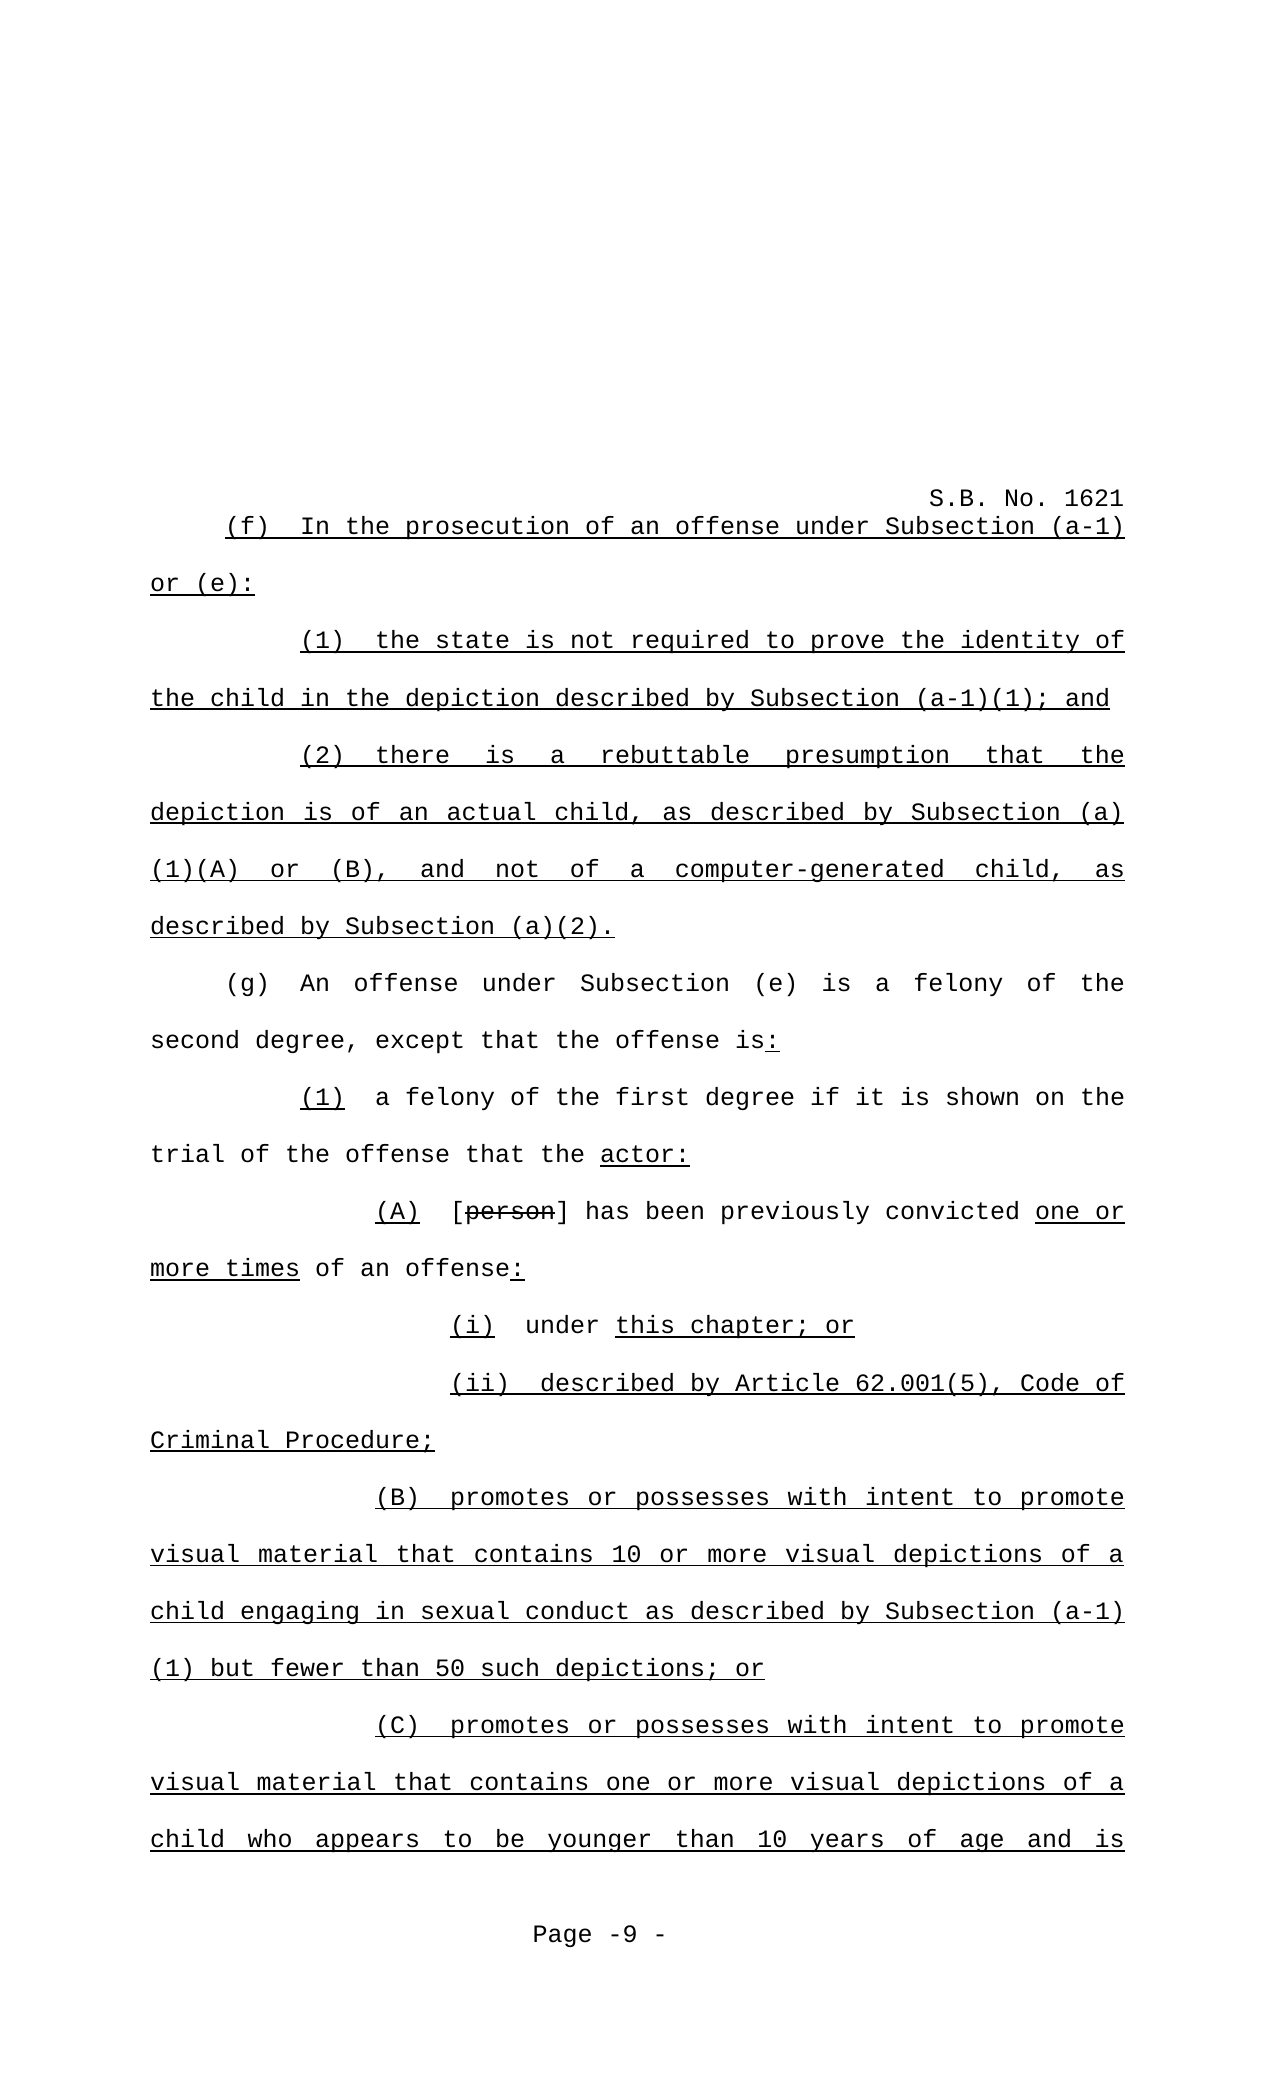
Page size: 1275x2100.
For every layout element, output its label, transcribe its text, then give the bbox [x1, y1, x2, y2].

text (B) promotes or possesses with intent to promote visual material that contains 10 or more visual depictions of a child engaging in sexual conduct as described by Subsection (a-1)(1) but fewer than 50 such depictions; or [150, 1484, 1125, 1622]
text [150, 1795, 1125, 1850]
text (B) promotes or possesses with intent to promote visual material that contains 10 or more visual depictions of a child engaging in sexual conduct as described by Subsection (a-1)(1) but fewer than 50 such depictions; or [150, 1623, 1125, 1684]
text (1) the state is not required to prove the identity of the child in the depiction described by Subsection (a-1)(1); and [150, 628, 1125, 713]
text (g) An offense under Subsection (e) is a felony of the second degree, except that the offense is: [150, 970, 1125, 1056]
text (i) under this chapter; or [150, 1313, 1125, 1341]
text (A) [person] has been previously convicted one or more times of an offense: [150, 1199, 1125, 1284]
text (2) there is a rebuttable presumption that the depiction is of an actual child, as described by Subsection (a)(1)(A) or (B), and not of a computer-generated child, as described by Subsection (a)(2). [150, 742, 1125, 880]
text (ii) described by Article 62.001(5), Code of Criminal Procedure; [150, 1370, 1125, 1456]
text (f) In the prosecution of an offense under Subsection (a-1) or (e): [150, 514, 1125, 599]
text (1) a felony of the first degree if it is shown on the trial of the offense that the actor: [150, 1084, 1125, 1170]
text (2) there is a rebuttable presumption that the depiction is of an actual child, as described by Subsection (a)(1)(A) or (B), and not of a computer-generated child, as described by Subsection (a)(2). [150, 881, 1125, 942]
